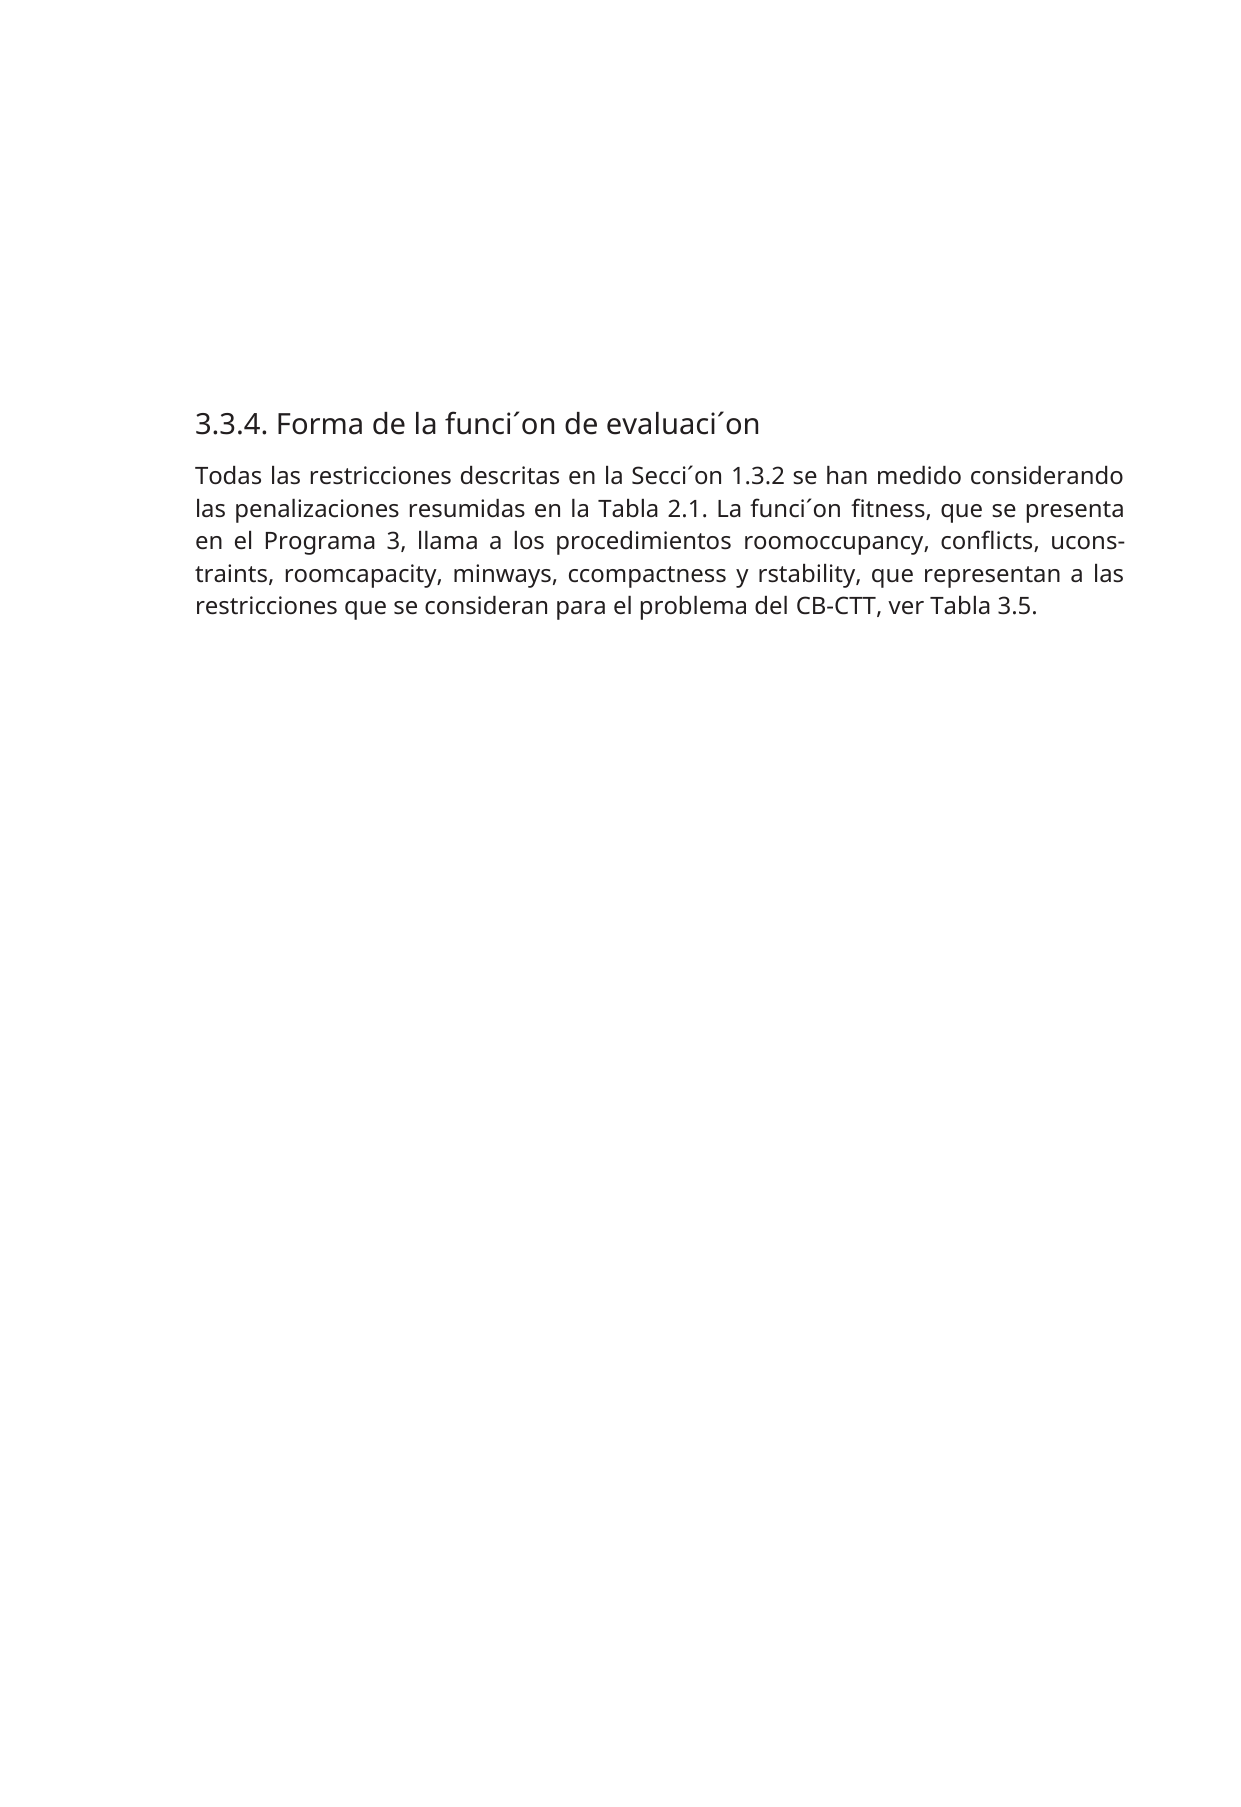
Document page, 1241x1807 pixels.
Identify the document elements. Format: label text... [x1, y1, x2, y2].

text Todas las restricciones descritas en la Secci´on 1.3.2 se han medido considerando las penalizaciones resumidas en la Tabla 2.1. La funci´on ﬁtness, que se presenta en el Programa 3, llama a los procedimientos roomoccupancy, conﬂicts, uconstraints, roomcapacity, minways, ccompactness y rstability, que representan a las restricciones que se consideran para el problema del CB-CTT, ver Tabla 3.5. [195, 459, 1125, 622]
text 3.3.4. Forma de la funci´on de evaluaci´on [195, 403, 1125, 443]
